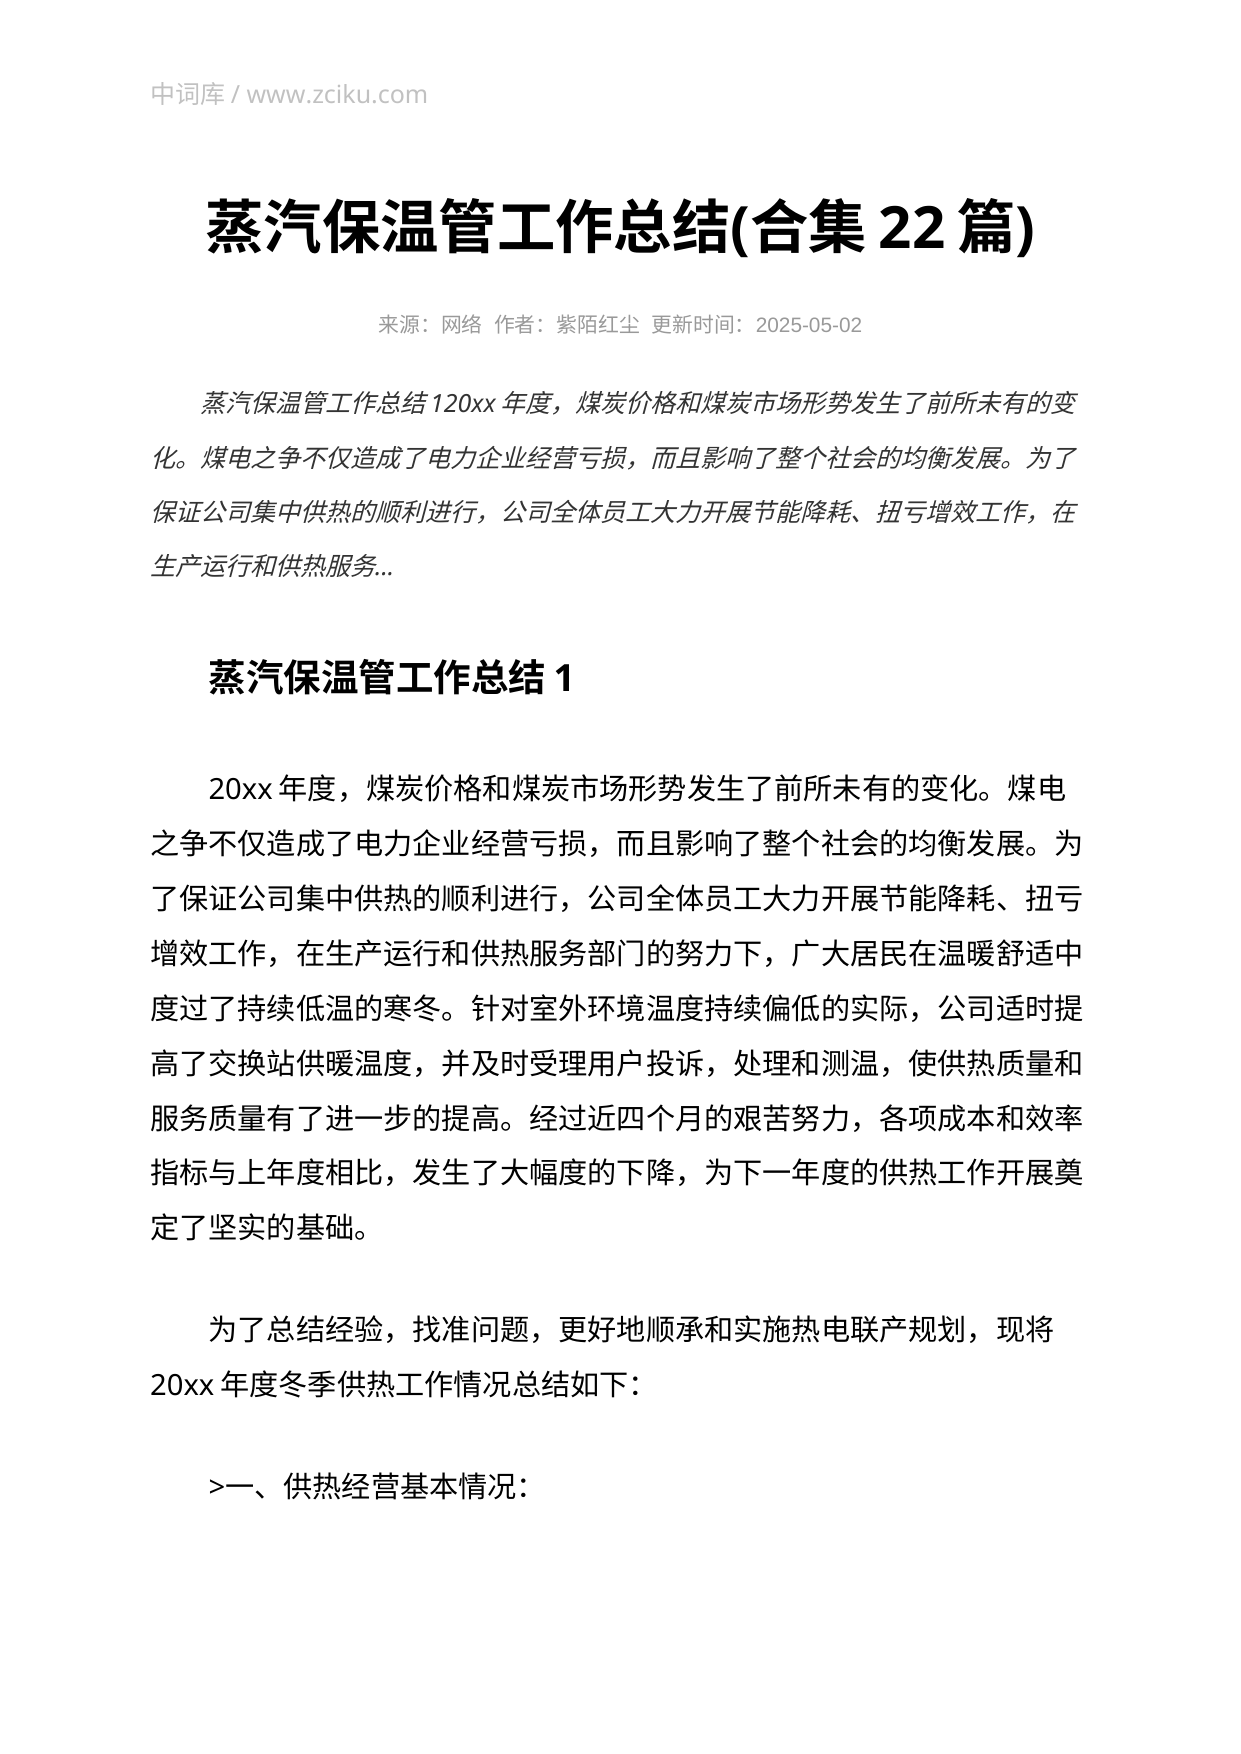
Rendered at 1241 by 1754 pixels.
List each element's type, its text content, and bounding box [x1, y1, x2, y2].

text 来源：网络 作者：紫陌红尘 更新时间：2025-05-02 [150, 313, 1090, 337]
text 蒸汽保温管工作总结1 [150, 648, 1090, 703]
text >一、供热经营基本情况： [150, 1464, 1090, 1506]
text 20xx年度，煤炭价格和煤炭市场形势发生了前所未有的变化。煤电之争不仅造成了电力企业经营亏损，而且影响了整个社会的均衡发展。为了保证公司集中供热的顺利进行，公司全体员工大力开展节能降耗、扭亏增效工作，在生产运行和供热服务部门的努力下，广大居民在温暖舒适中度过了持续低温的寒冬。针对室外环境温度持续偏低的实际，公司适时提高了交换站供暖温度，并及时受理用户投诉，处理和测温，使供热质量和服务质量有了进一步的提高。经过近四个月的艰苦努力，各项成本和效率指标与上年度相比，发生了大幅度的下降，为下一年度的供热工作开展奠定了坚实的基础。 [150, 766, 1090, 1247]
text 为了总结经验，找准问题，更好地顺承和实施热电联产规划，现将20xx年度冬季供热工作情况总结如下： [150, 1307, 1090, 1404]
text 蒸汽保温管工作总结120xx年度，煤炭价格和煤炭市场形势发生了前所未有的变化。煤电之争不仅造成了电力企业经营亏损，而且影响了整个社会的均衡发展。为了保证公司集中供热的顺利进行，公司全体员工大力开展节能降耗、扭亏增效工作，在生产运行和供热服务... [150, 384, 1090, 583]
subtitle 蒸汽保温管工作总结(合集22篇) [150, 181, 1090, 266]
